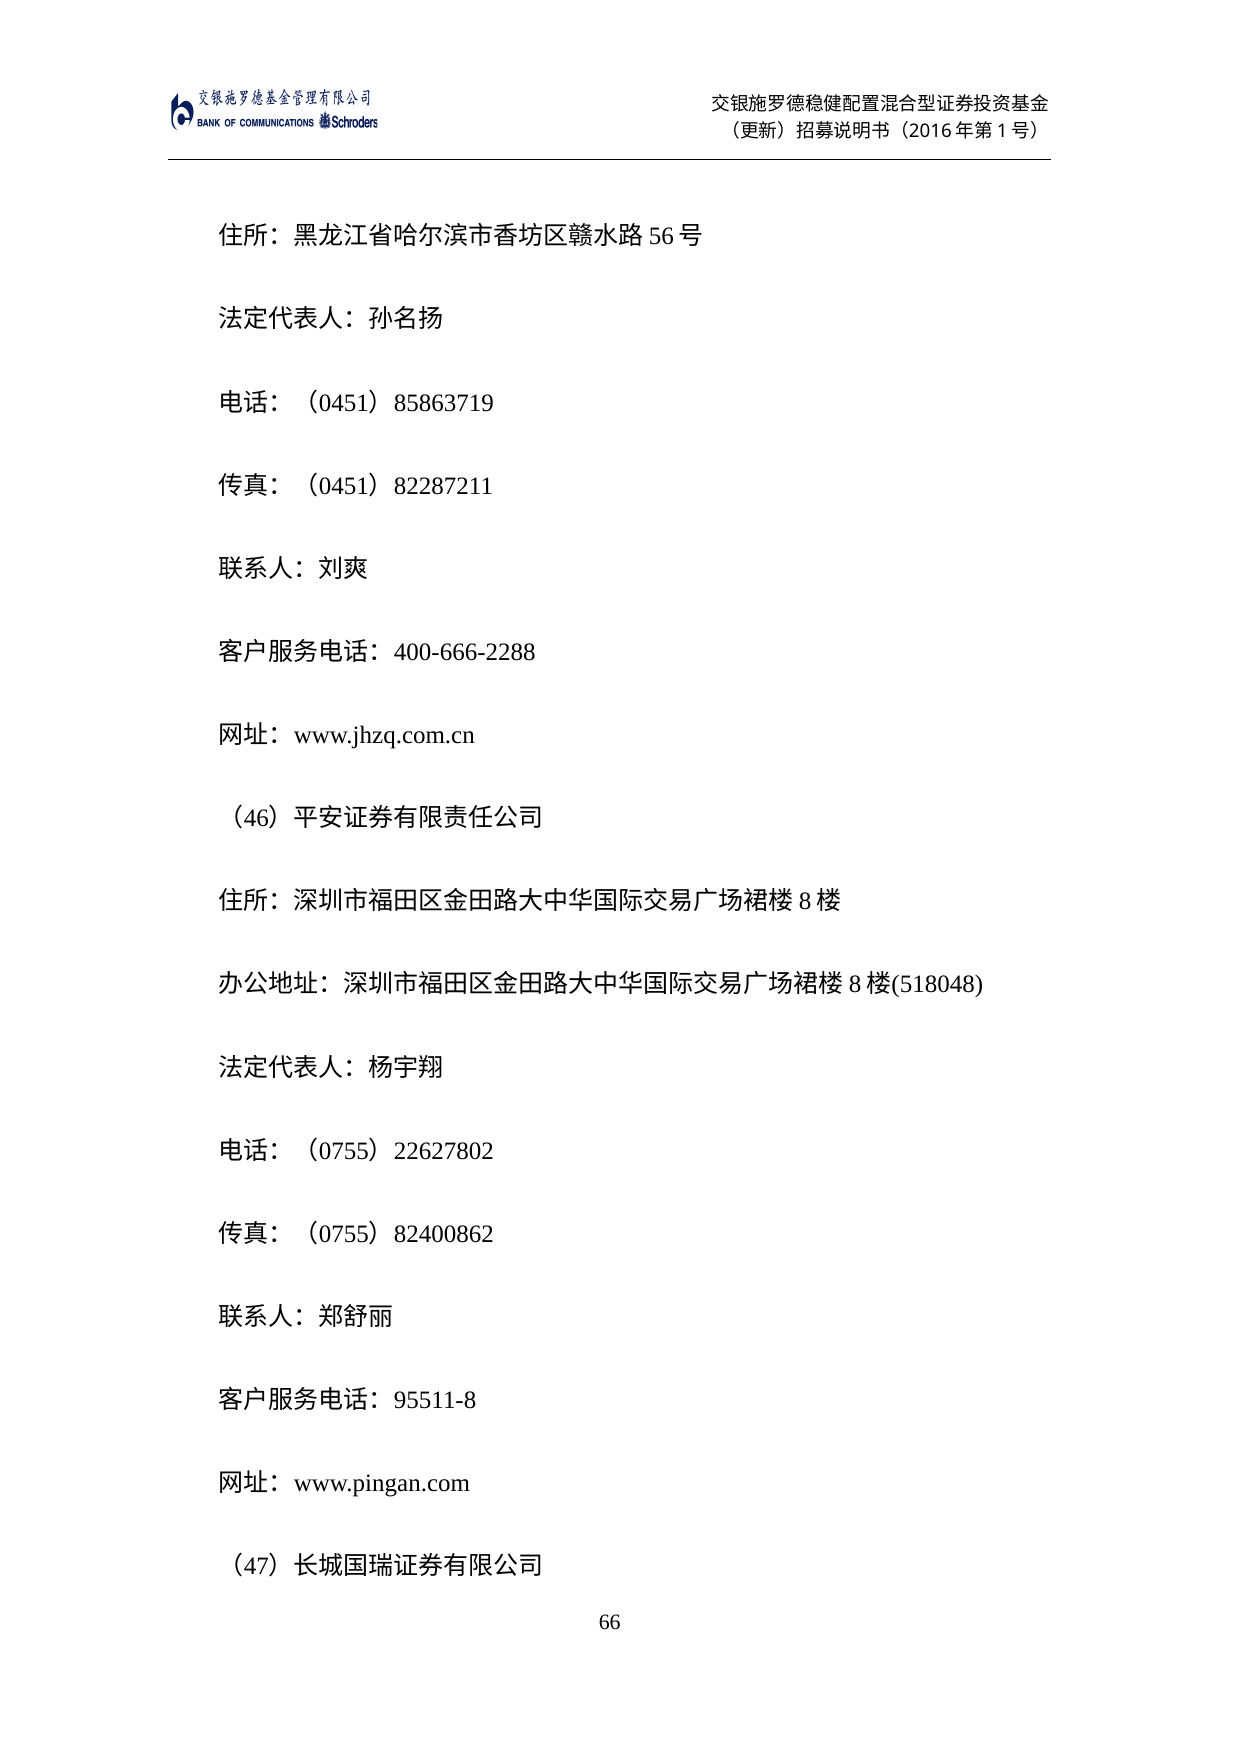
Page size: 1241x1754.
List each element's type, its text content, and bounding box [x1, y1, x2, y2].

text 传真：（0451）82287211 [169, 451, 1050, 516]
text 办公地址：深圳市福田区金田路大中华国际交易广场裙楼8楼(518048) [169, 949, 1050, 1014]
text 法定代表人：杨宇翔 [169, 1033, 1050, 1098]
text 法定代表人：孙名扬 [169, 284, 1050, 349]
text 住所：深圳市福田区金田路大中华国际交易广场裙楼8楼 [169, 866, 1050, 931]
text 客户服务电话：95511-8 [169, 1365, 1050, 1430]
text 传真：（0755）82400862 [169, 1199, 1050, 1264]
text 网址：www.jhzq.com.cn [169, 700, 1050, 765]
text （47）长城国瑞证券有限公司 [169, 1531, 1050, 1596]
text （46）平安证券有限责任公司 [169, 783, 1050, 848]
text 客户服务电话：400-666-2288 [169, 617, 1050, 682]
text 电话：（0451）85863719 [169, 368, 1050, 433]
picture [171, 89, 378, 130]
text 住所：黑龙江省哈尔滨市香坊区赣水路56号 [169, 201, 1050, 266]
text 联系人：刘爽 [169, 534, 1050, 599]
text 电话：（0755）22627802 [169, 1116, 1050, 1181]
text 网址：www.pingan.com [169, 1448, 1050, 1513]
text 联系人：郑舒丽 [169, 1282, 1050, 1347]
